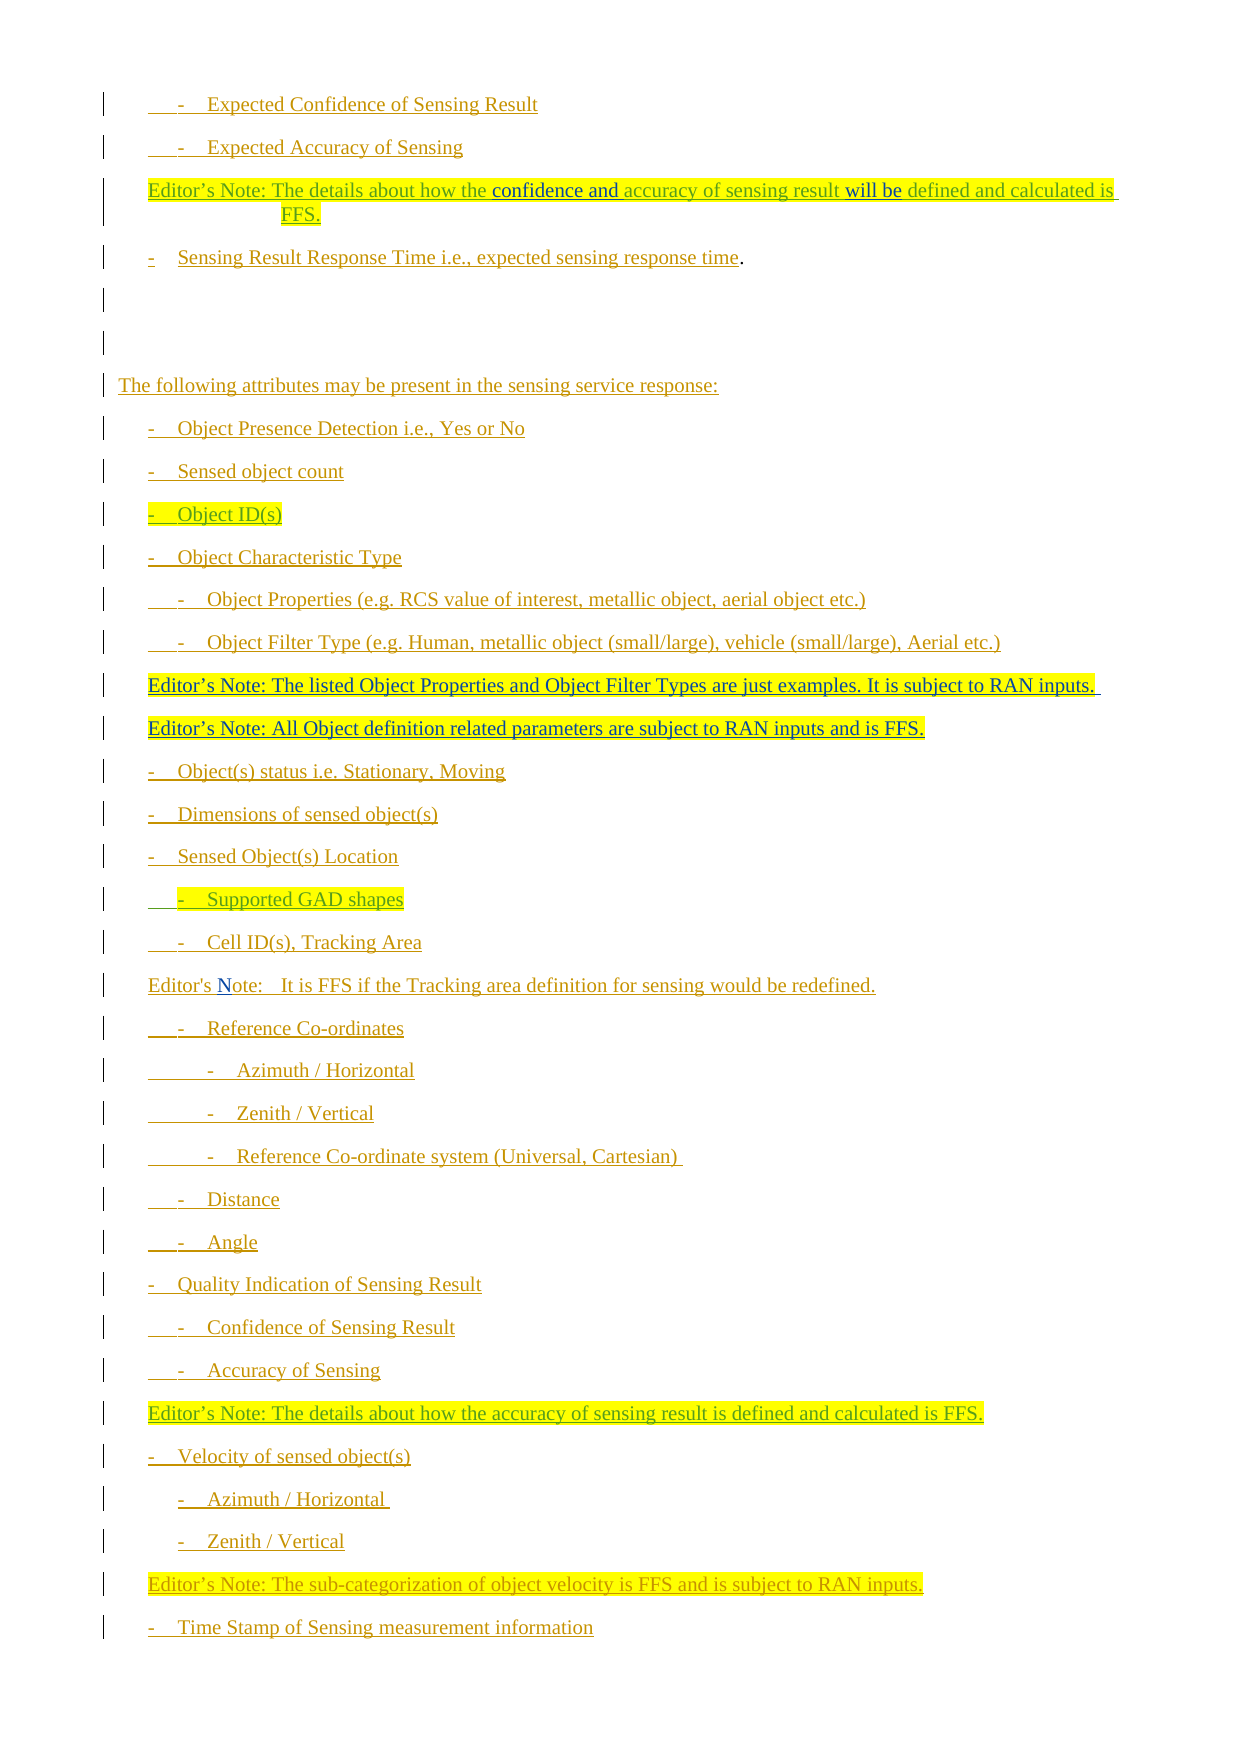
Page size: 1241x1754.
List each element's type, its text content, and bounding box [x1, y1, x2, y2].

text . [118, 245, 1122, 269]
